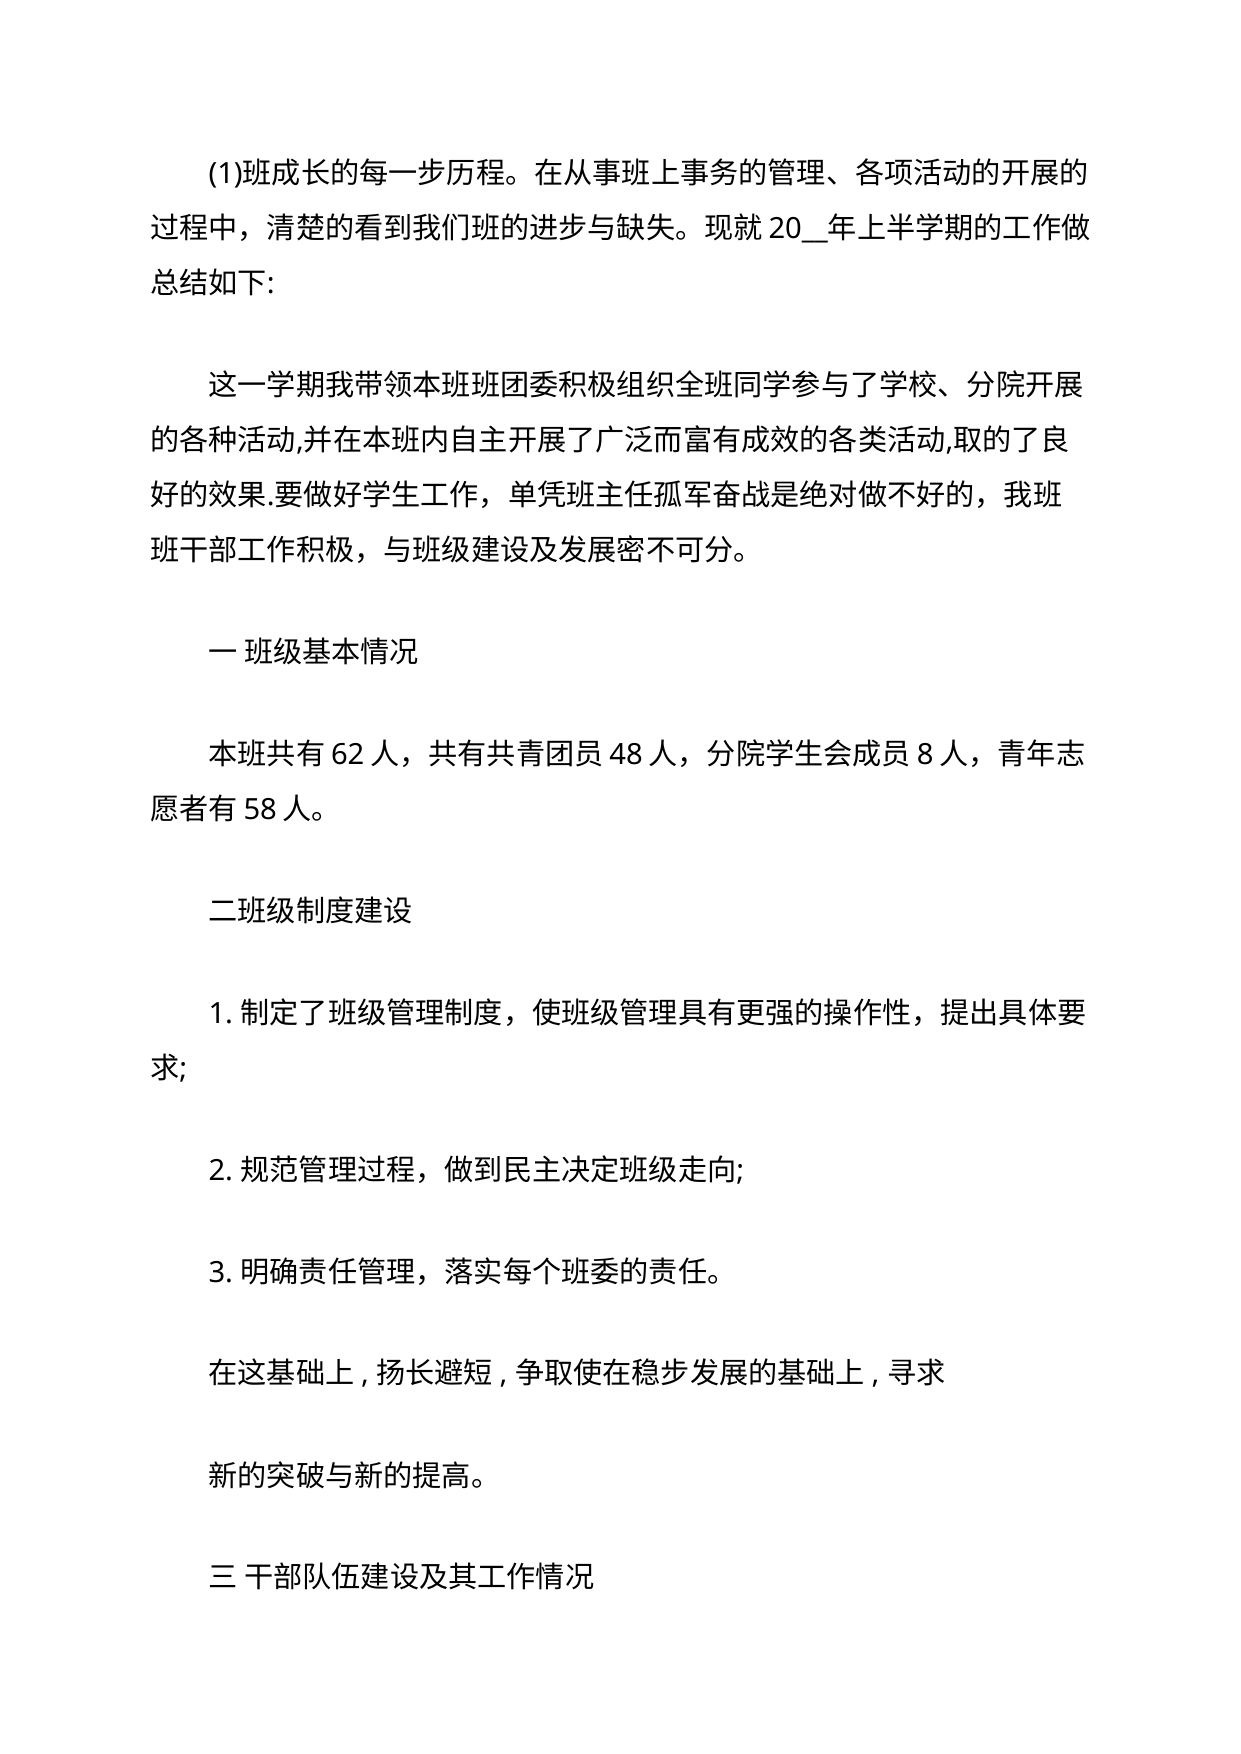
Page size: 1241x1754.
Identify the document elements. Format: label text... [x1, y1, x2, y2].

text 1. 制定了班级管理制度，使班级管理具有更强的操作性，提出具体要求; [150, 989, 1090, 1087]
text (1)班成长的每一步历程。在从事班上事务的管理、各项活动的开展的过程中，清楚的看到我们班的进步与缺失。现就20__年上半学期的工作做总结如下: [150, 150, 1090, 302]
text 一 班级基本情况 [150, 629, 1090, 671]
text 2. 规范管理过程，做到民主决定班级走向; [150, 1146, 1090, 1188]
text 这一学期我带领本班班团委积极组织全班同学参与了学校、分院开展的各种活动,并在本班内自主开展了广泛而富有成效的各类活动,取的了良好的效果.要做好学生工作，单凭班主任孤军奋战是绝对做不好的，我班班干部工作积极，与班级建设及发展密不可分。 [150, 362, 1090, 569]
text 在这基础上 , 扬长避短 , 争取使在稳步发展的基础上 , 寻求 [150, 1350, 1090, 1392]
text 二班级制度建设 [150, 887, 1090, 930]
text 3. 明确责任管理，落实每个班委的责任。 [150, 1248, 1090, 1291]
text 三 干部队伍建设及其工作情况 [150, 1554, 1090, 1596]
text 新的突破与新的提高。 [150, 1452, 1090, 1494]
text 本班共有62人，共有共青团员48人，分院学生会成员8人，青年志愿者有58人。 [150, 730, 1090, 828]
